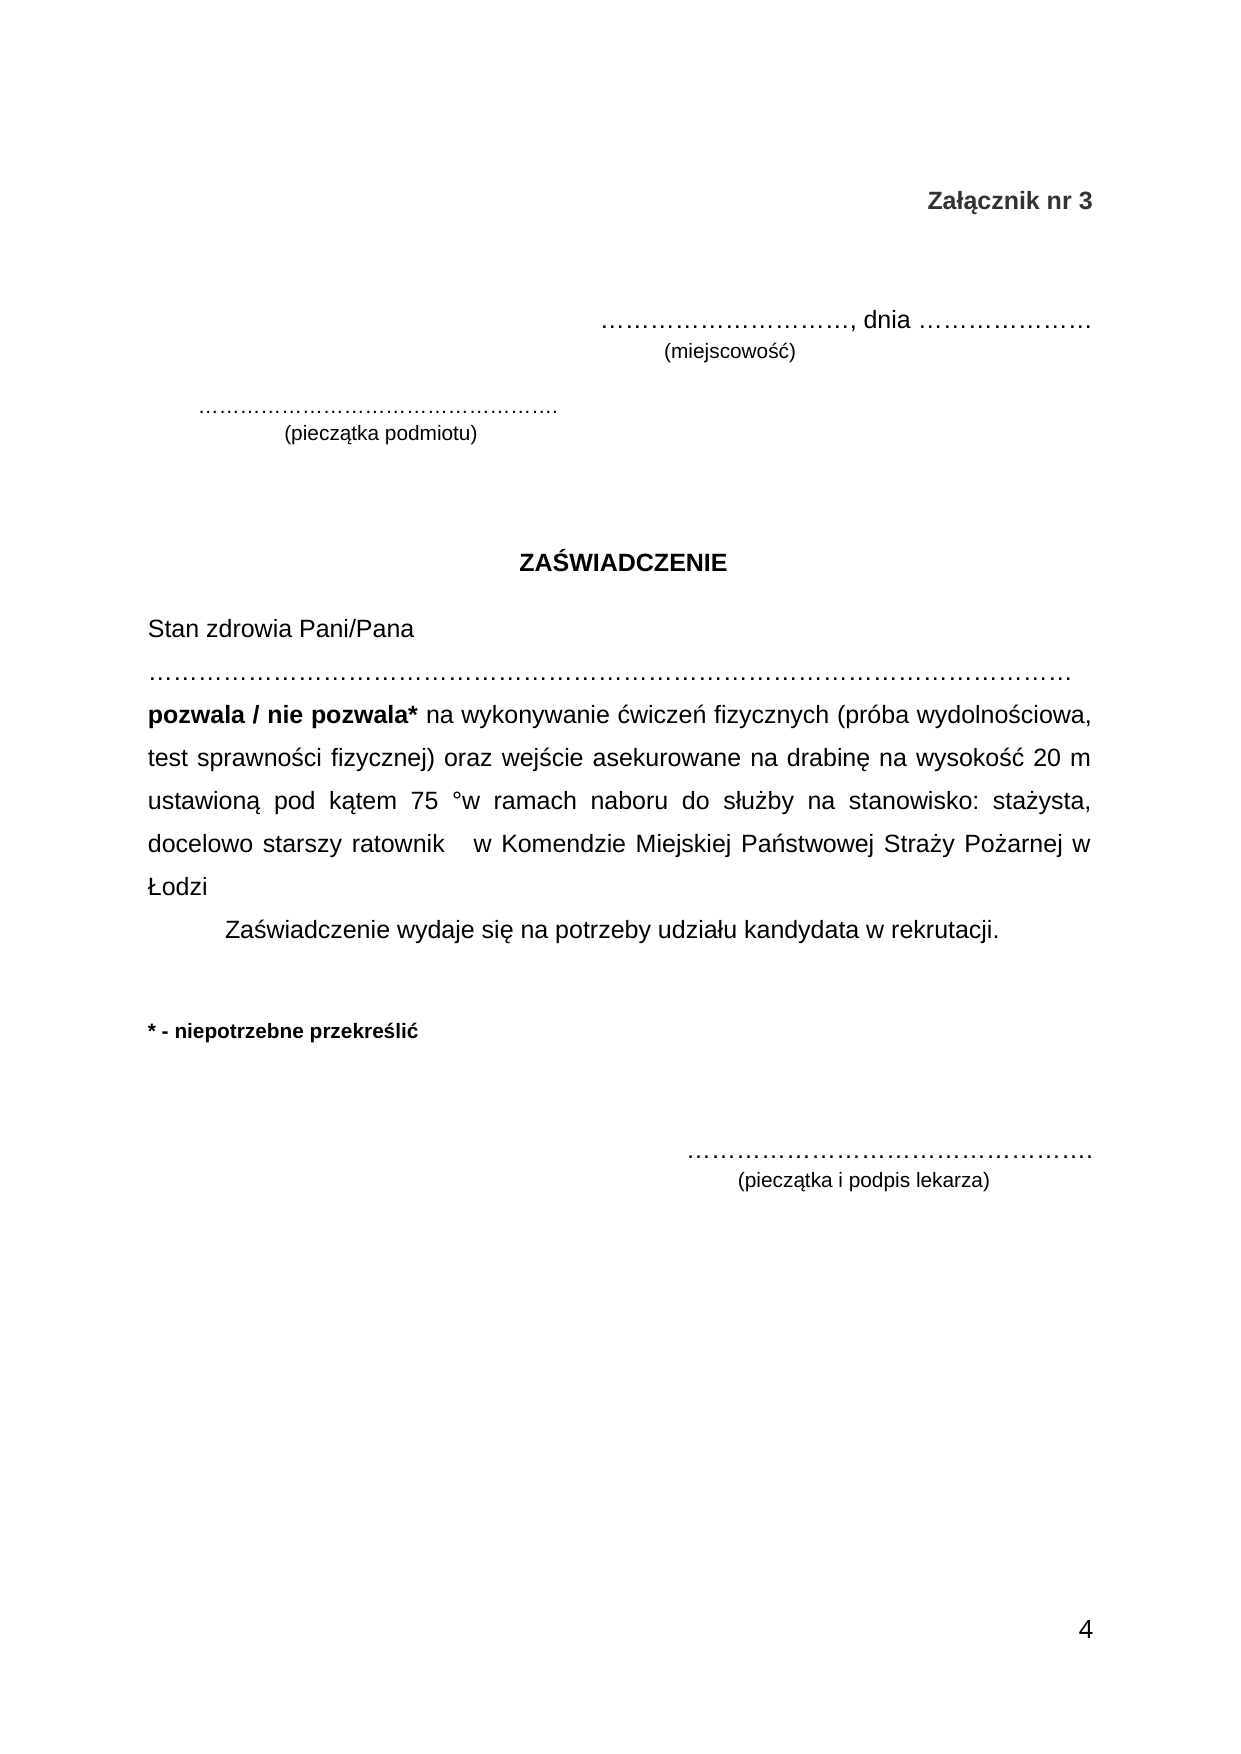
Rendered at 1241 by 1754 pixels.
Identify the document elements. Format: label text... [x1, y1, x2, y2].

text (miejscowość) [148, 338, 1093, 362]
text (pieczątka i podpis lekarza) [664, 1168, 1093, 1192]
text Stan zdrowia Pani/Pana ………………………………………………………………………………………………… [148, 614, 1093, 686]
text …………………………………………. [148, 1135, 1093, 1163]
text …………………………, dnia ………………… [148, 306, 1093, 334]
text (pieczątka podmiotu) [198, 421, 1093, 445]
text ……………………………………………. [198, 393, 1093, 417]
text Zaświadczenie wydaje się na potrzeby udziału kandydata w rekrutacji. [225, 916, 1093, 944]
text pozwala / nie pozwala* na wykonywanie ćwiczeń fizycznych (próba wydolnościowa, test sprawności fizycznej) oraz wejście asekurowane na drabinę na wysokość 20 m ustawioną pod kątem 75 °w ramach naboru do służby na stanowisko: stażysta, docelowo starszy ratownik w Komendzie Miejskiej Państwowej Straży Pożarnej w Łodzi [148, 700, 1093, 901]
text * - niepotrzebne przekreślić [148, 1019, 1093, 1043]
text ZAŚWIADCZENIE [154, 548, 1093, 576]
text Załącznik nr 3 [148, 186, 1093, 215]
